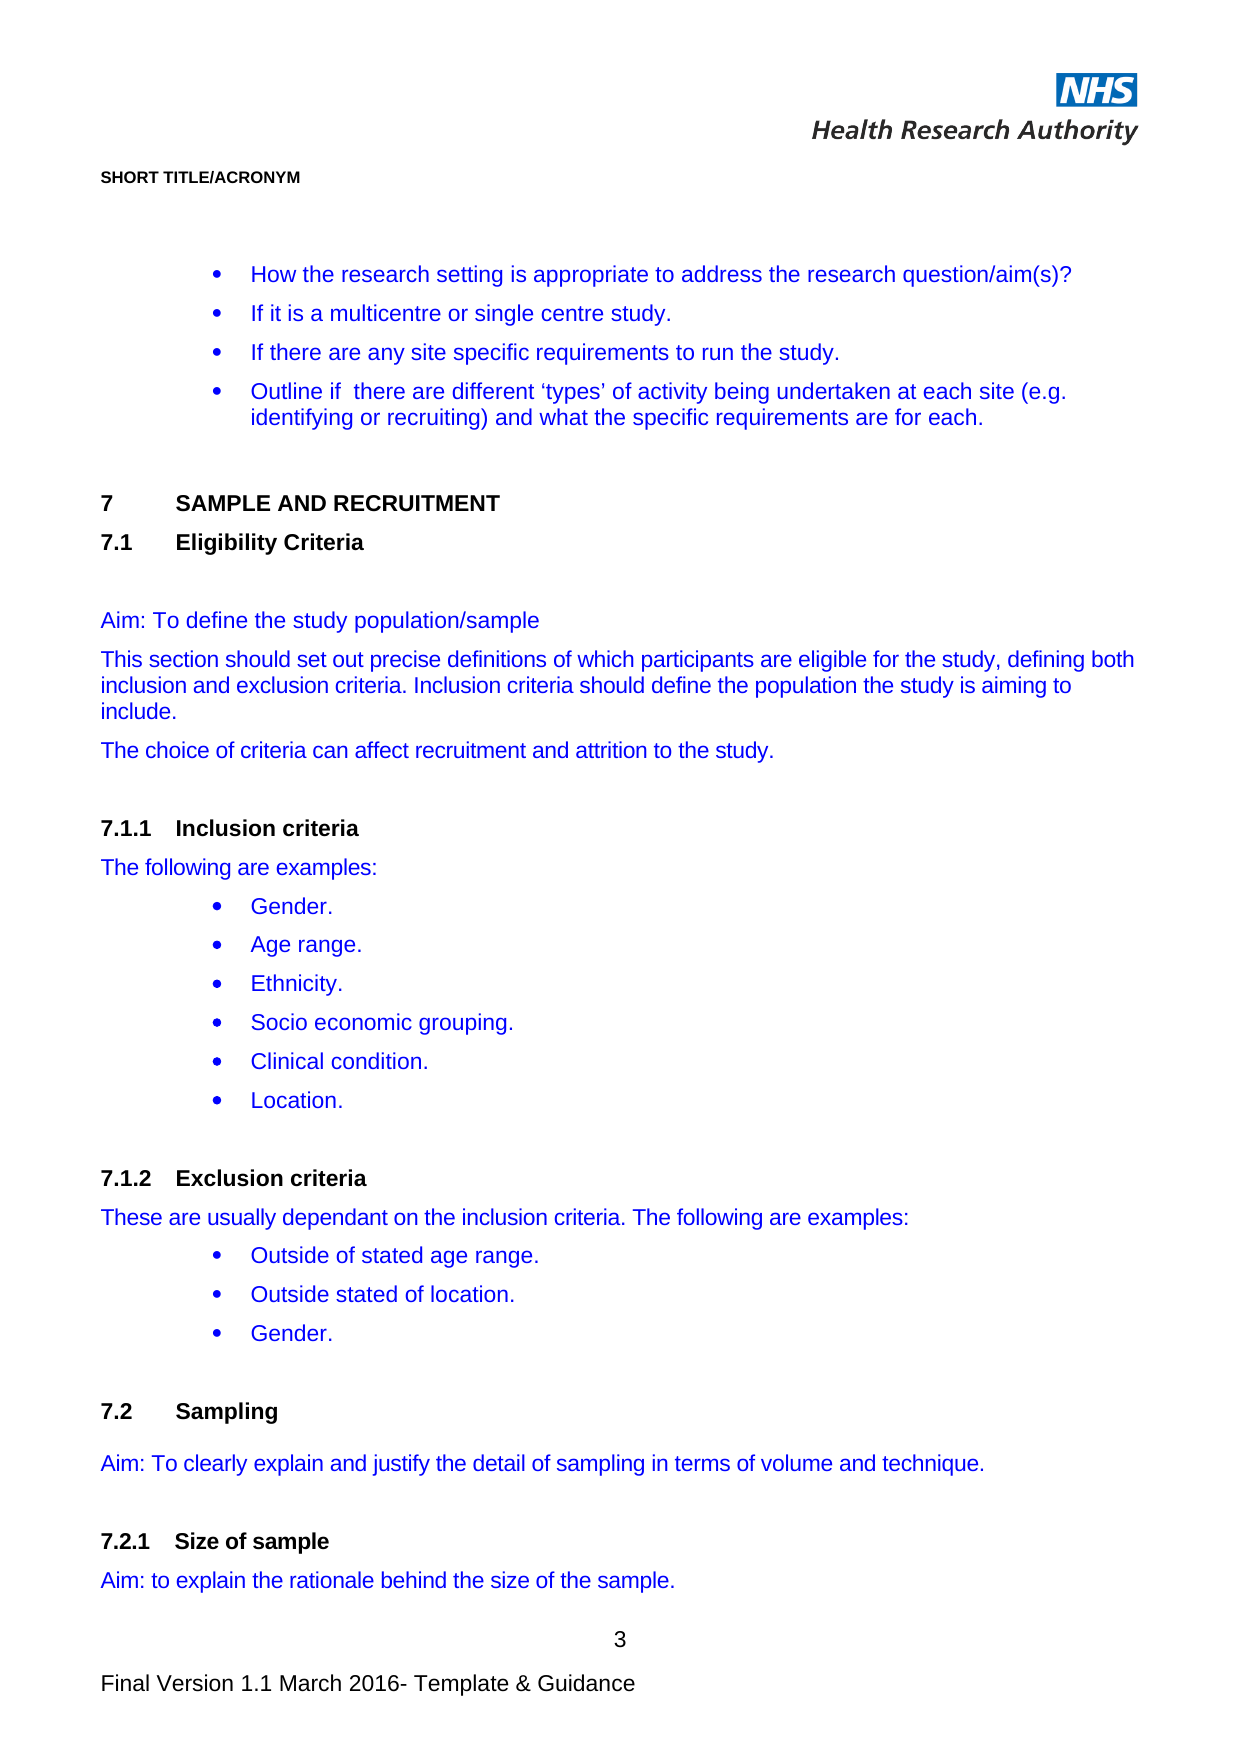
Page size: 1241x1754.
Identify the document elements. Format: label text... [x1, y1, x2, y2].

text The following are examples: [100, 854, 1140, 880]
list Gender. [213, 1320, 1140, 1346]
picture [782, 73, 1139, 162]
text These are usually dependant on the inclusion criteria. The following are examples: [100, 1203, 1140, 1230]
list Outside of stated age range. [213, 1242, 1140, 1269]
list Age range. [213, 931, 1140, 958]
list Gender. [213, 893, 1140, 919]
text 7.1.2 Exclusion criteria [100, 1164, 1140, 1191]
list If there are any site specific requirements to run the study. [213, 339, 1140, 365]
list Ethnicity. [213, 970, 1140, 997]
text 7.1.1 Inclusion criteria [100, 815, 1140, 841]
text This section should set out precise definitions of which participants are eligible for the study, defining both inclusion and exclusion criteria. Inclusion criteria should define the population the study is aiming to include. [100, 646, 1140, 725]
text Aim: To clearly explain and justify the detail of sampling in terms of volume and technique. [100, 1450, 1140, 1477]
text 7.1 Eligibility Criteria [100, 529, 1140, 555]
list Clinical condition. [213, 1048, 1140, 1074]
list How the research setting is appropriate to address the research question/aim(s)? [213, 261, 1140, 288]
list If it is a multicentre or single centre study. [213, 300, 1140, 326]
list Location. [213, 1087, 1140, 1113]
text 7 SAMPLE AND RECRUITMENT [100, 490, 1140, 517]
text The choice of criteria can affect recruitment and attrition to the study. [100, 737, 1140, 763]
list Outline if there are different ‘types’ of activity being undertaken at each site (e.g. identifying or recruiting) and what the specific requirements are for each. [213, 378, 1140, 431]
text 7.2 Sampling [100, 1398, 1140, 1424]
text Aim: To define the study population/sample [100, 607, 1140, 633]
text 7.2.1 Size of sample [100, 1528, 1140, 1554]
list Socio economic grouping. [213, 1009, 1140, 1036]
text Aim: to explain the rationale behind the size of the sample. [100, 1567, 1140, 1593]
list Outside stated of location. [213, 1281, 1140, 1307]
